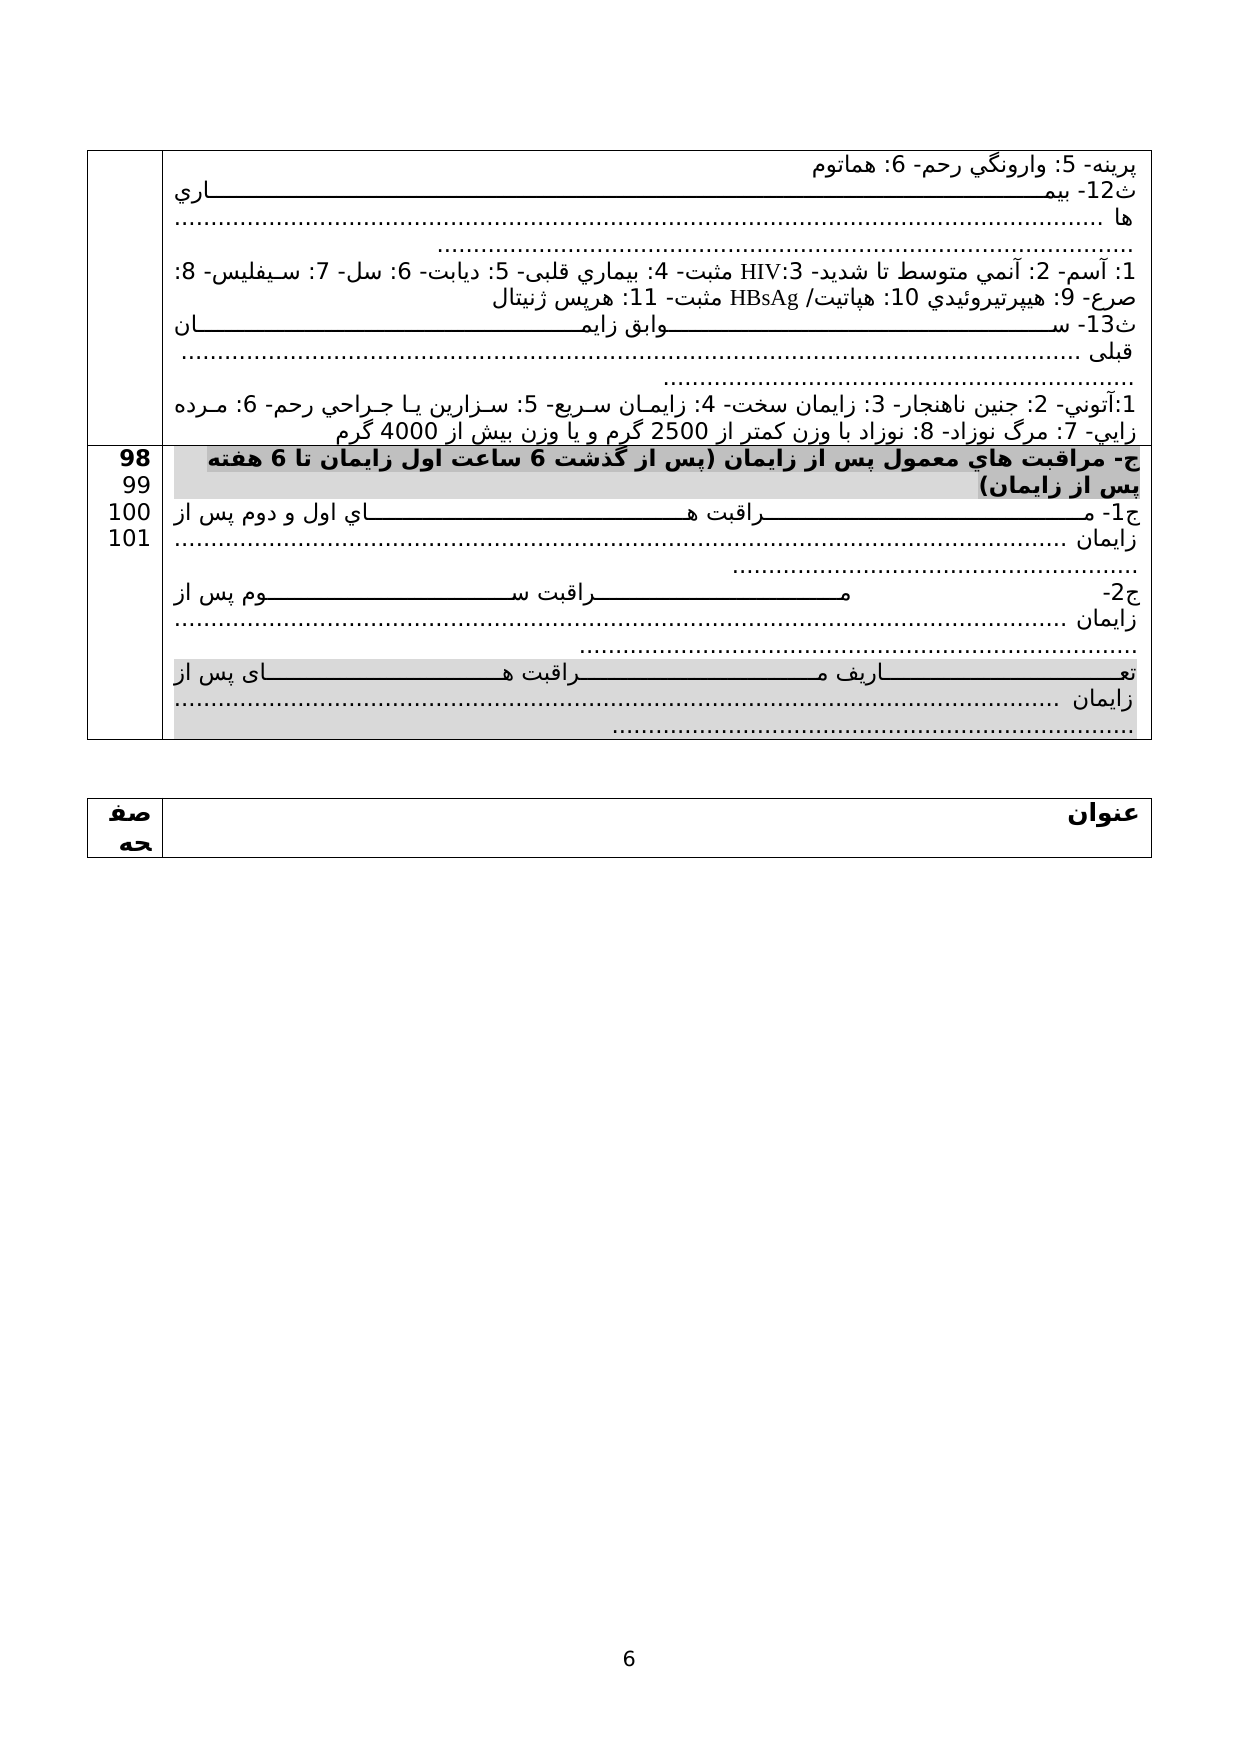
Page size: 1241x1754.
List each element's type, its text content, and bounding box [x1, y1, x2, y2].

table_cell 98 99 100 101 [88, 446, 162, 739]
table_header عنوان [163, 799, 1151, 857]
table_header صفحه [88, 799, 162, 857]
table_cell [88, 151, 162, 444]
table_cell ج- مراقبت هاي معمول پس از زايمان (پس از گذشت 6 ساعت اول زایمان تا 6 هفته پس از زایمان) ج1- مراقبت هاي اول و دوم پس از زايمان ................................................................................................................................................................................... ج2- مراقبت سوم پس از زايمان ........................................................................................................................................................................................................ تعاريف مراقبت های پس از زايمان .................................................................................................................................................................................................. [163, 446, 1151, 739]
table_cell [163, 151, 1151, 444]
